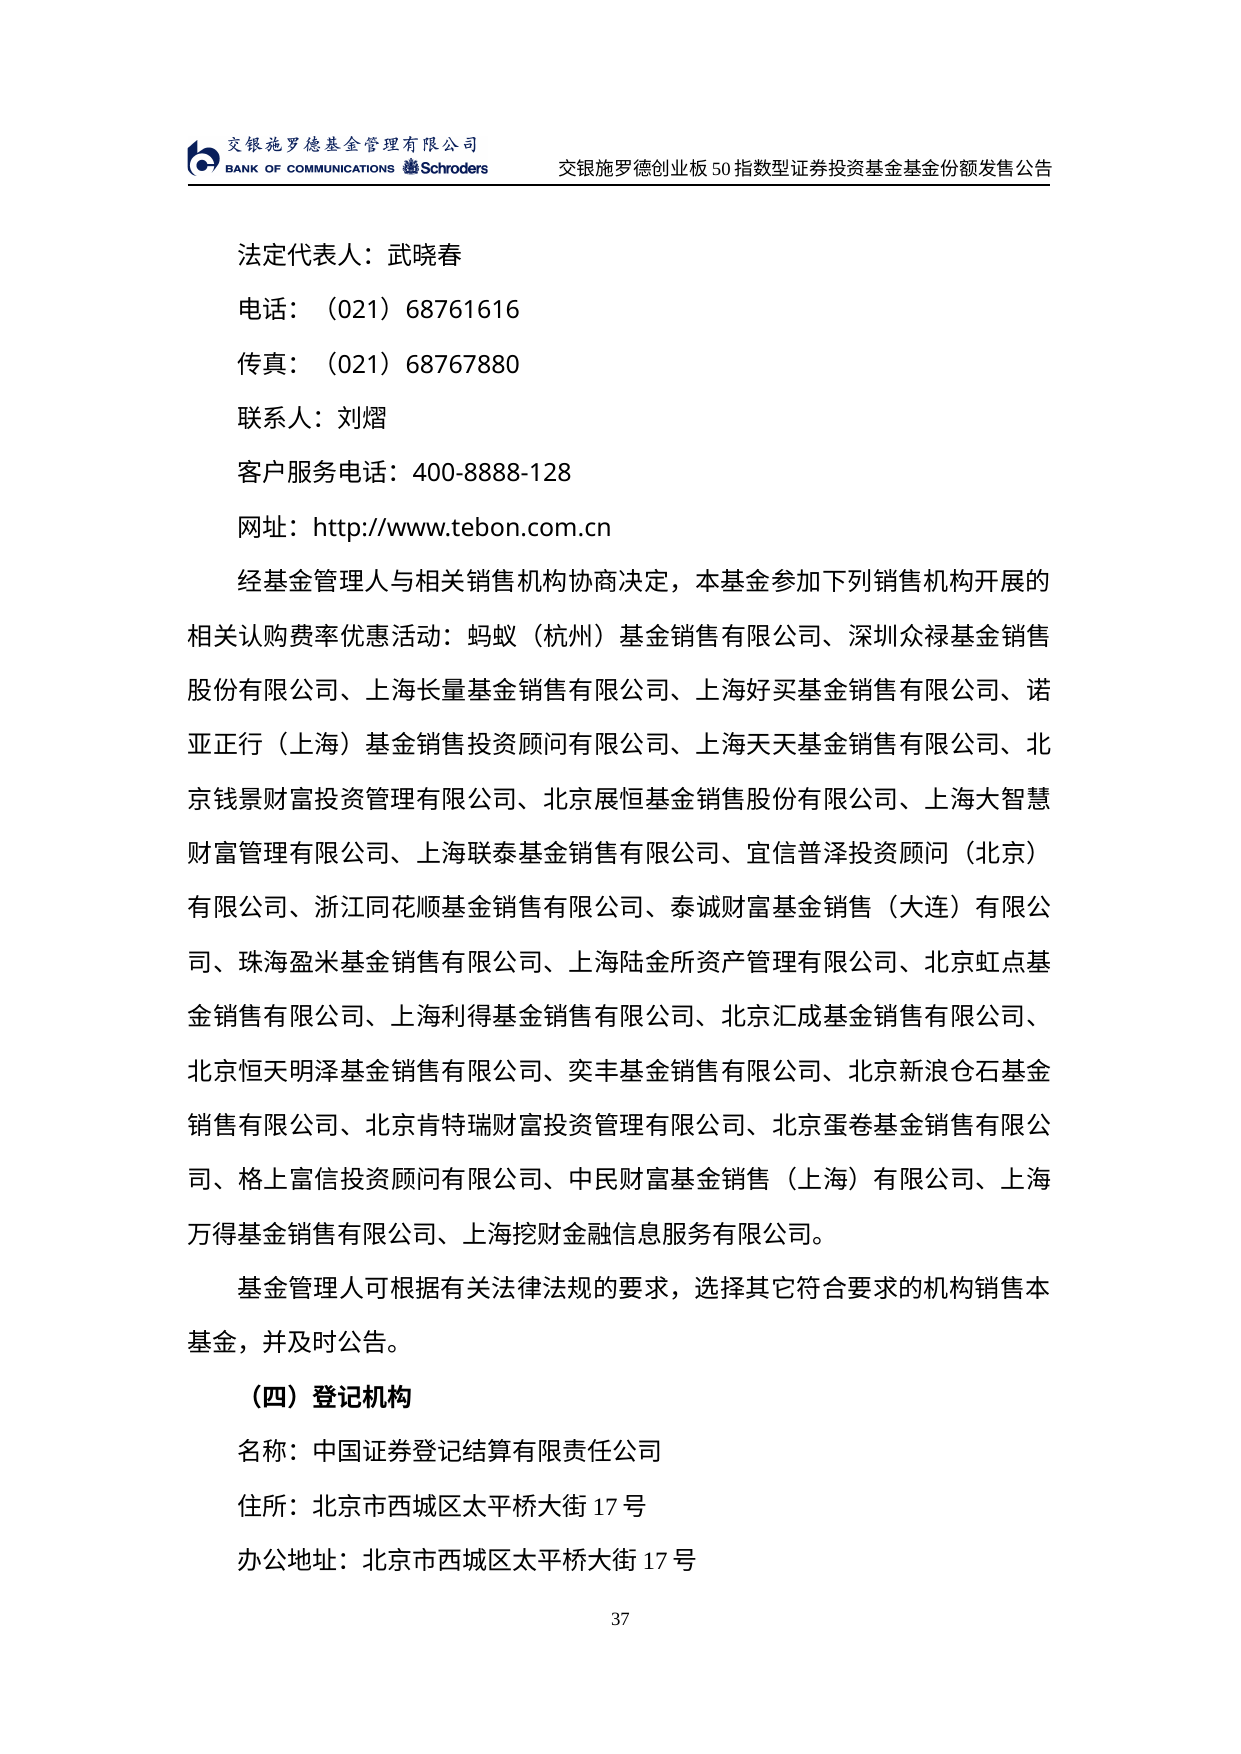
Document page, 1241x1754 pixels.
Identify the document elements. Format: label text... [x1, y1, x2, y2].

text 网址：http://www.tebon.com.cn [187, 507, 1053, 543]
text 基金管理人可根据有关法律法规的要求，选择其它符合要求的机构销售本基金，并及时公告。 [187, 1268, 1053, 1359]
text 客户服务电话：400-8888-128 [187, 453, 1053, 489]
text 传真：（021）68767880 [187, 344, 1053, 380]
text （四）登记机构 [187, 1377, 1053, 1413]
text 联系人：刘熠 [187, 398, 1053, 435]
text 经基金管理人与相关销售机构协商决定，本基金参加下列销售机构开展的相关认购费率优惠活动：蚂蚁（杭州）基金销售有限公司、深圳众禄基金销售股份有限公司、上海长量基金销售有限公司、上海好买基金销售有限公司、诺亚正行（上海）基金销售投资顾问有限公司、上海天天基金销售有限公司、北京钱景财富投资管理有限公司、北京展恒基金销售股份有限公司、上海大智慧财富管理有限公司、上海联泰基金销售有限公司、宜信普泽投资顾问（北京）有限公司、浙江同花顺基金销售有限公司、泰诚财富基金销售（大连）有限公司、珠海盈米基金销售有限公司、上海陆金所资产管理有限公司、北京虹点基金销售有限公司、上海利得基金销售有限公司、北京汇成基金销售有限公司、北京恒天明泽基金销售有限公司、奕丰基金销售有限公司、北京新浪仓石基金销售有限公司、北京肯特瑞财富投资管理有限公司、北京蛋卷基金销售有限公司、格上富信投资顾问有限公司、中民财富基金销售（上海）有限公司、上海万得基金销售有限公司、上海挖财金融信息服务有限公司。 [187, 562, 1053, 1250]
text 住所：北京市西城区太平桥大街17号 [187, 1486, 1053, 1522]
text 电话：（021）68761616 [187, 290, 1053, 326]
text 法定代表人：武晓春 [187, 235, 1053, 272]
picture [187, 136, 488, 176]
text 名称：中国证券登记结算有限责任公司 [187, 1432, 1053, 1468]
text 办公地址：北京市西城区太平桥大街17号 [187, 1540, 1053, 1577]
